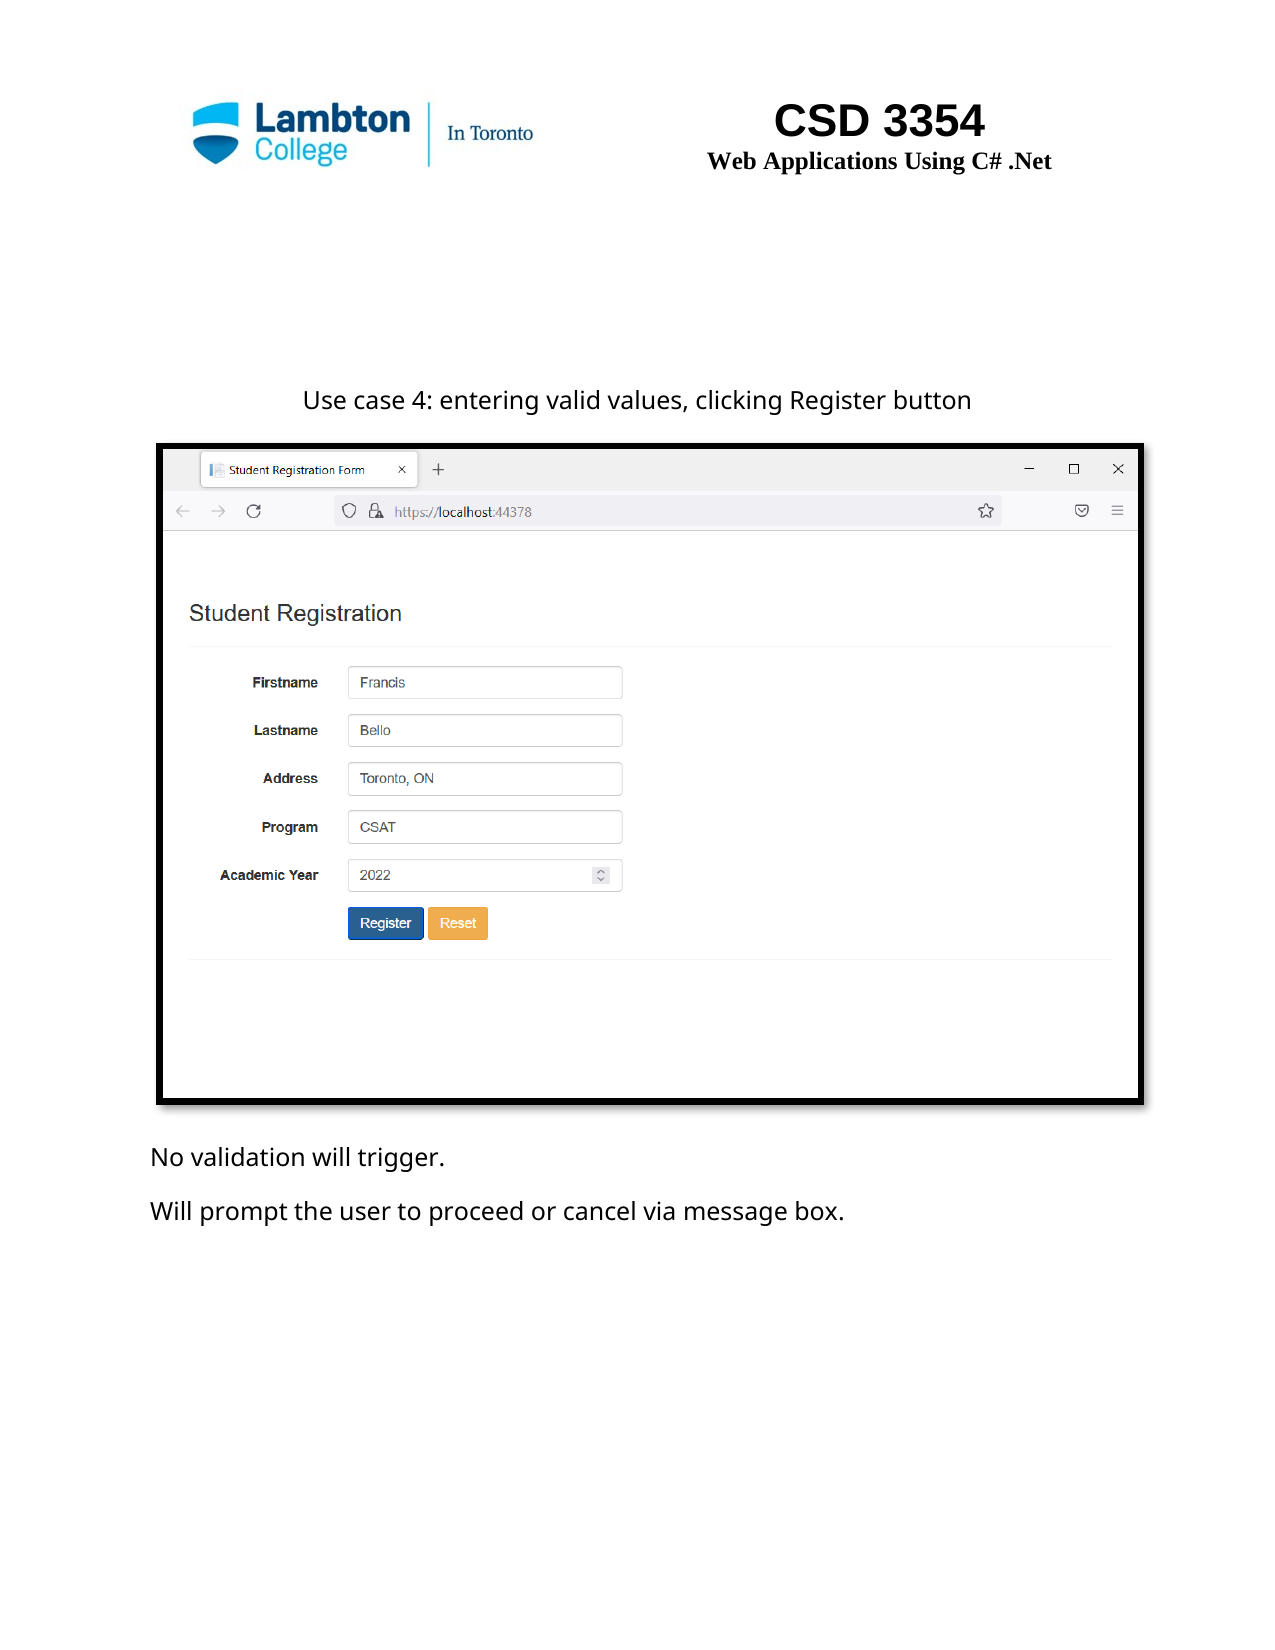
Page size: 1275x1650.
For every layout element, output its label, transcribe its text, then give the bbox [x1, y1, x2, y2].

text Use case 4: entering valid values, clicking Register button [150, 383, 1125, 417]
picture [164, 73, 619, 195]
text No validation will trigger. [150, 1140, 1125, 1174]
picture [163, 449, 1138, 1098]
text Will prompt the user to proceed or cancel via message box. [150, 1193, 1125, 1227]
